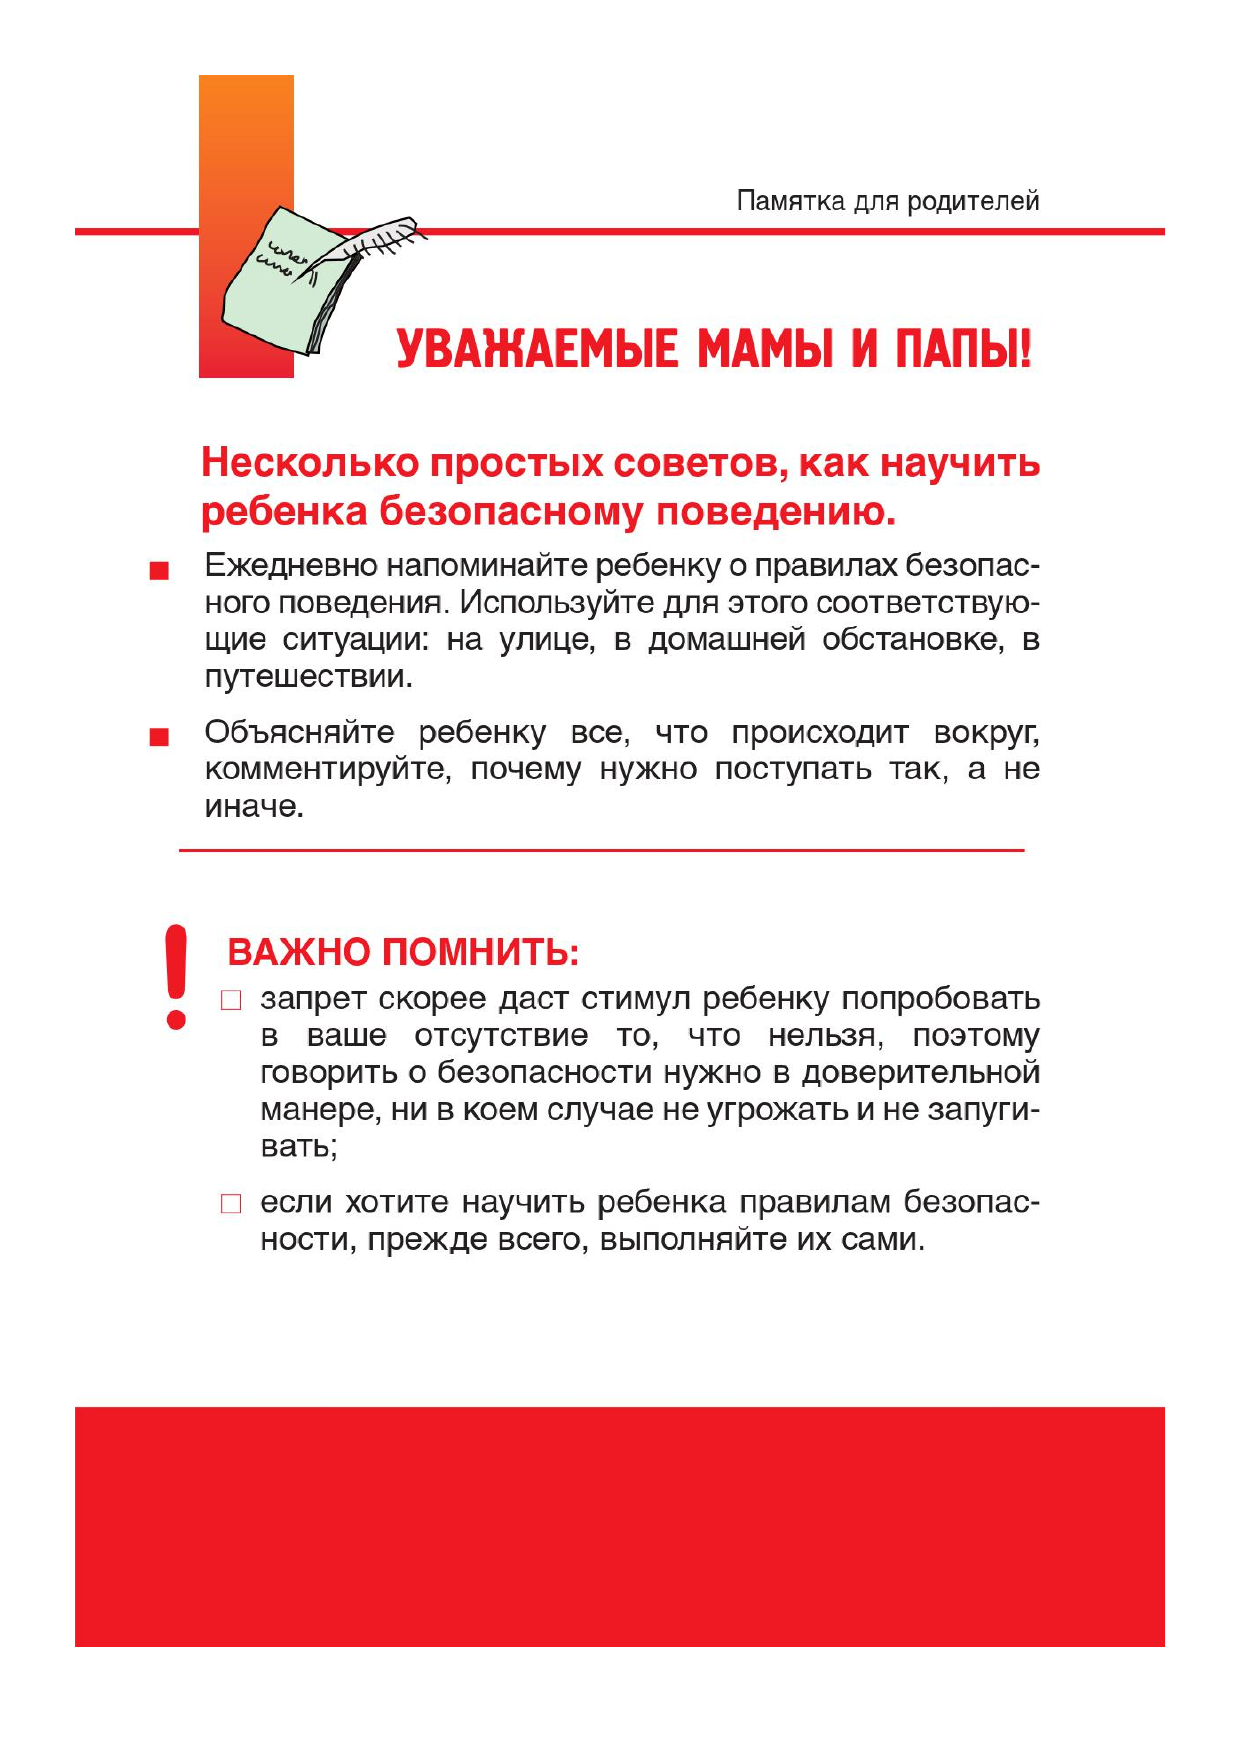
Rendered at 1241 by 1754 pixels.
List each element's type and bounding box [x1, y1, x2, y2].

picture [75, 75, 1166, 1647]
